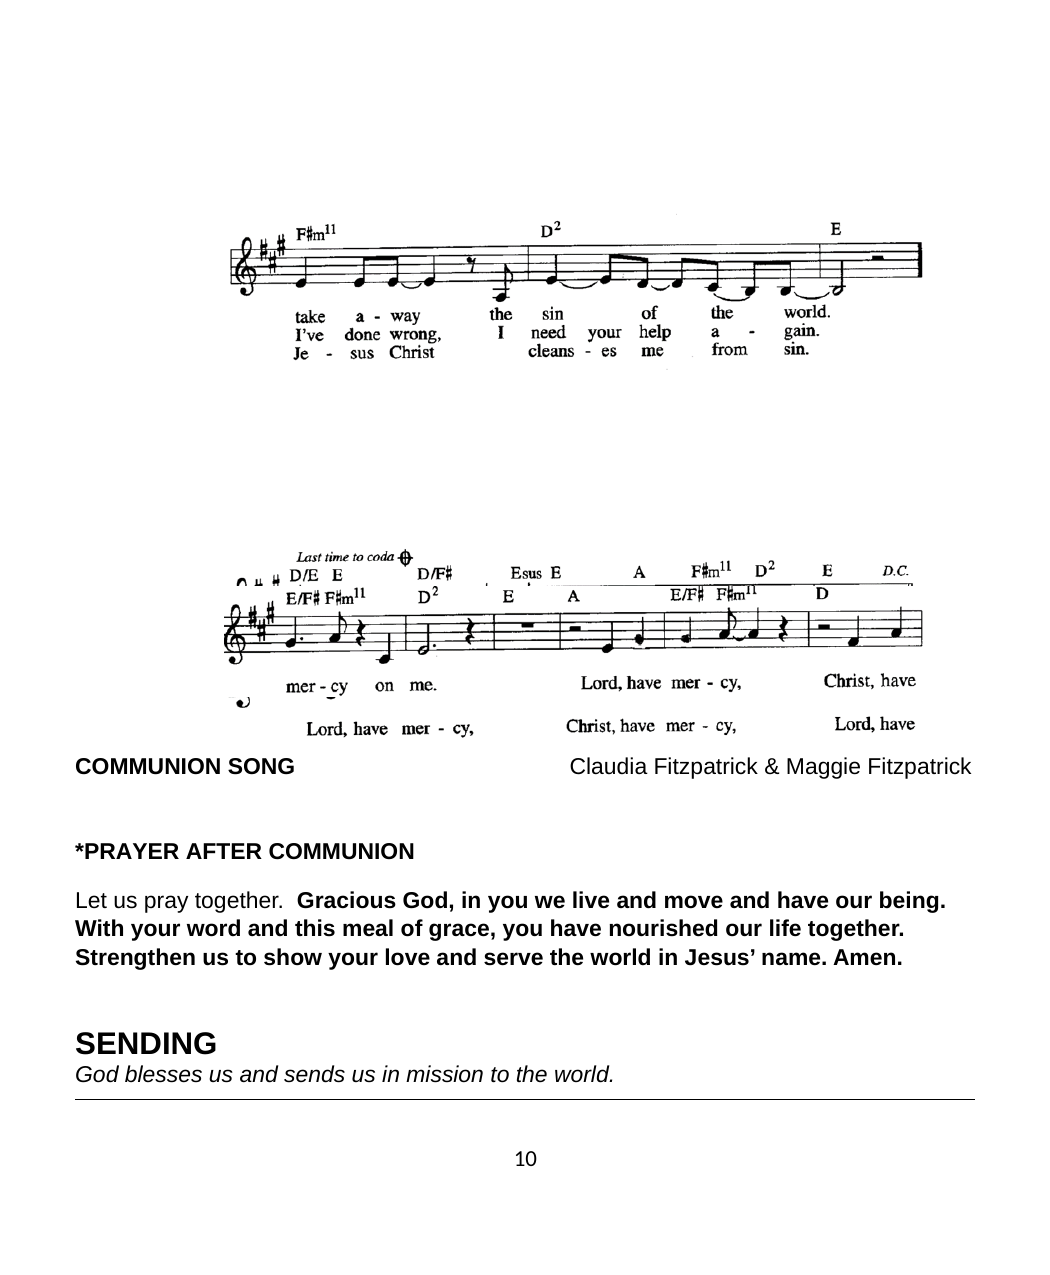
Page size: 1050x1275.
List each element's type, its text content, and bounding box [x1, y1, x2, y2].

text COMMUNION SONG Claudia Fitzpatrick & Maggie Fitzpatrick [75, 607, 975, 780]
picture [213, 547, 929, 754]
text God blesses us and sends us in mission to the world. [75, 1061, 975, 1087]
text SENDING [75, 1025, 975, 1061]
text *PRAYER AFTER COMMUNION [75, 838, 975, 864]
text Let us pray together. Gracious God, in you we live and move and have our being. With your word and this meal of grace, you have nourished our life together. Strengthen us to show your love and serve the world in Jesus’ name. Amen. [75, 887, 975, 970]
